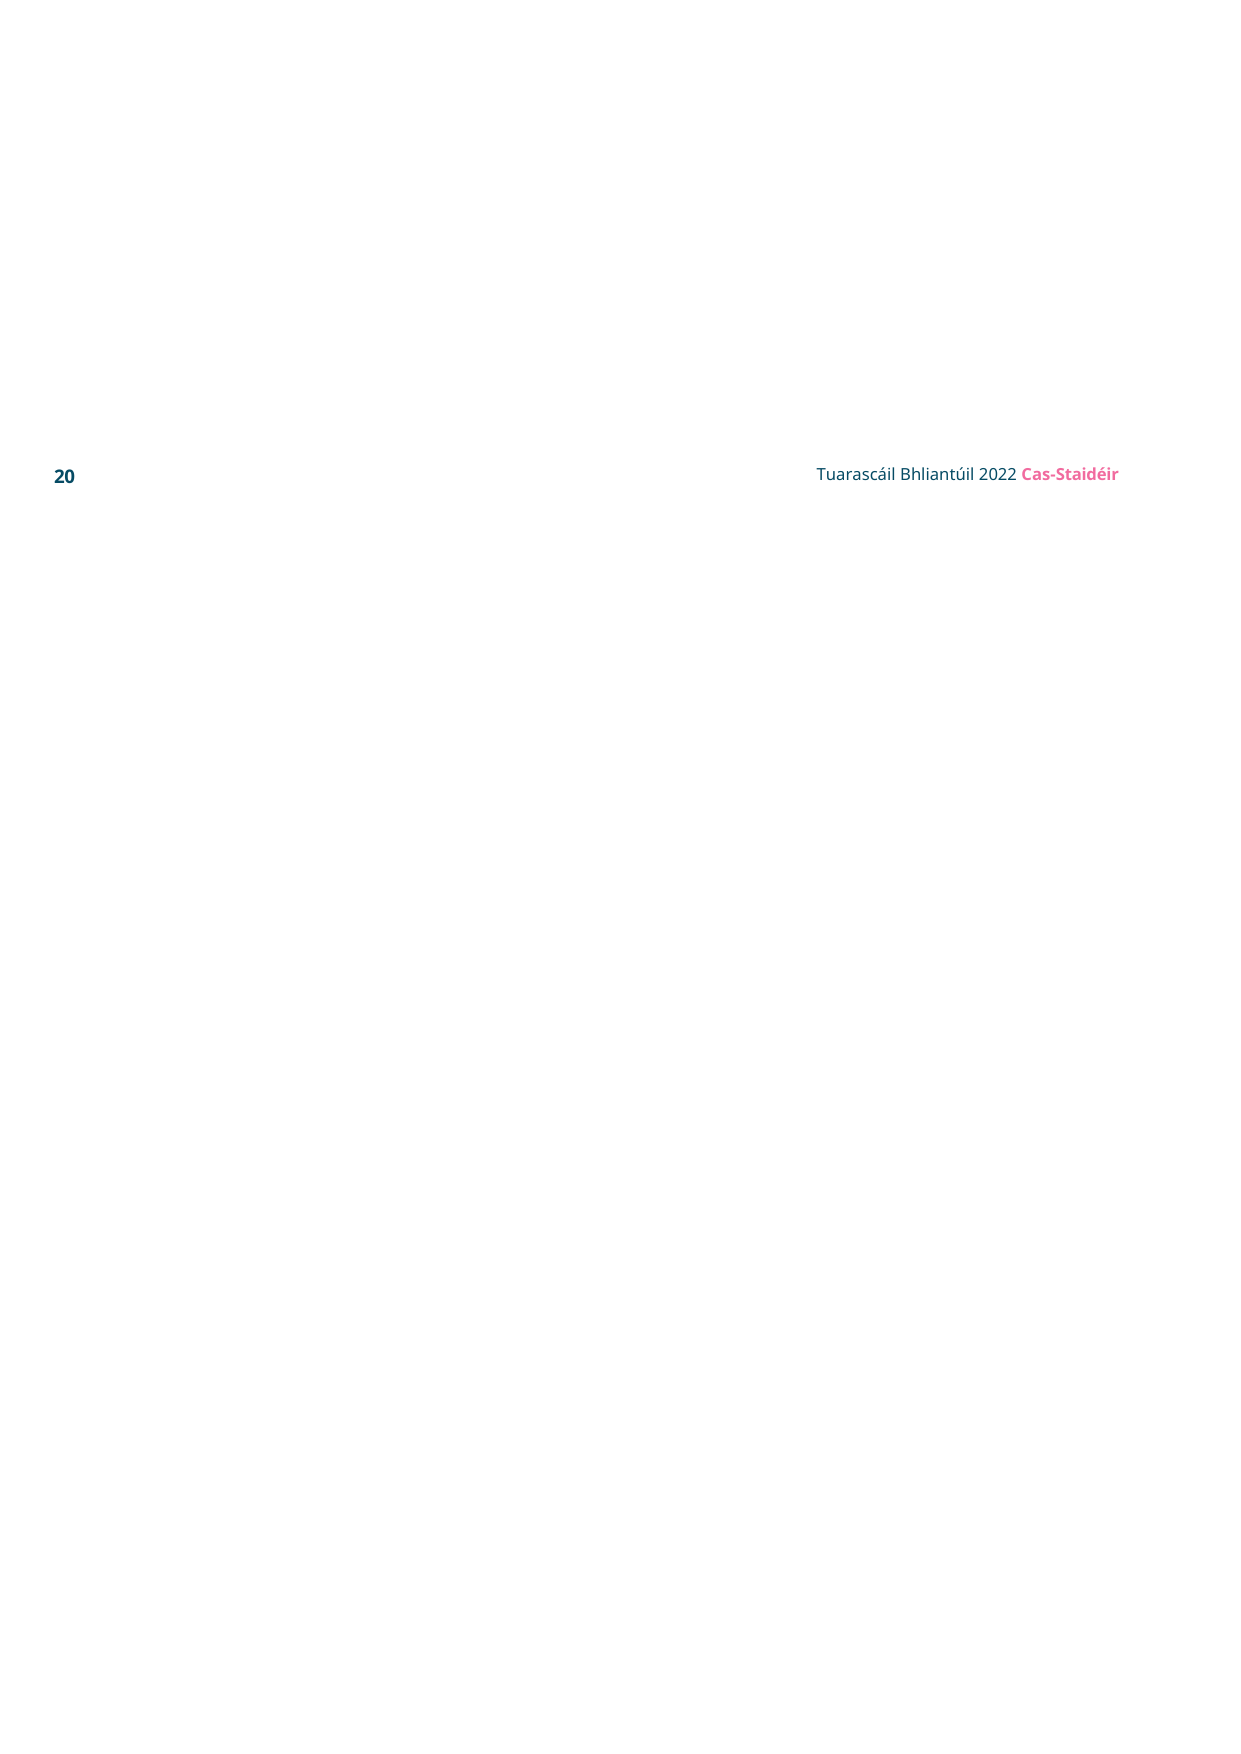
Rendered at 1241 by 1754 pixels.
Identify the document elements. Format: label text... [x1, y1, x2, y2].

text 20 Tuarascáil Bhliantúil 2022 Cas-Staidéir [54, 463, 1240, 489]
